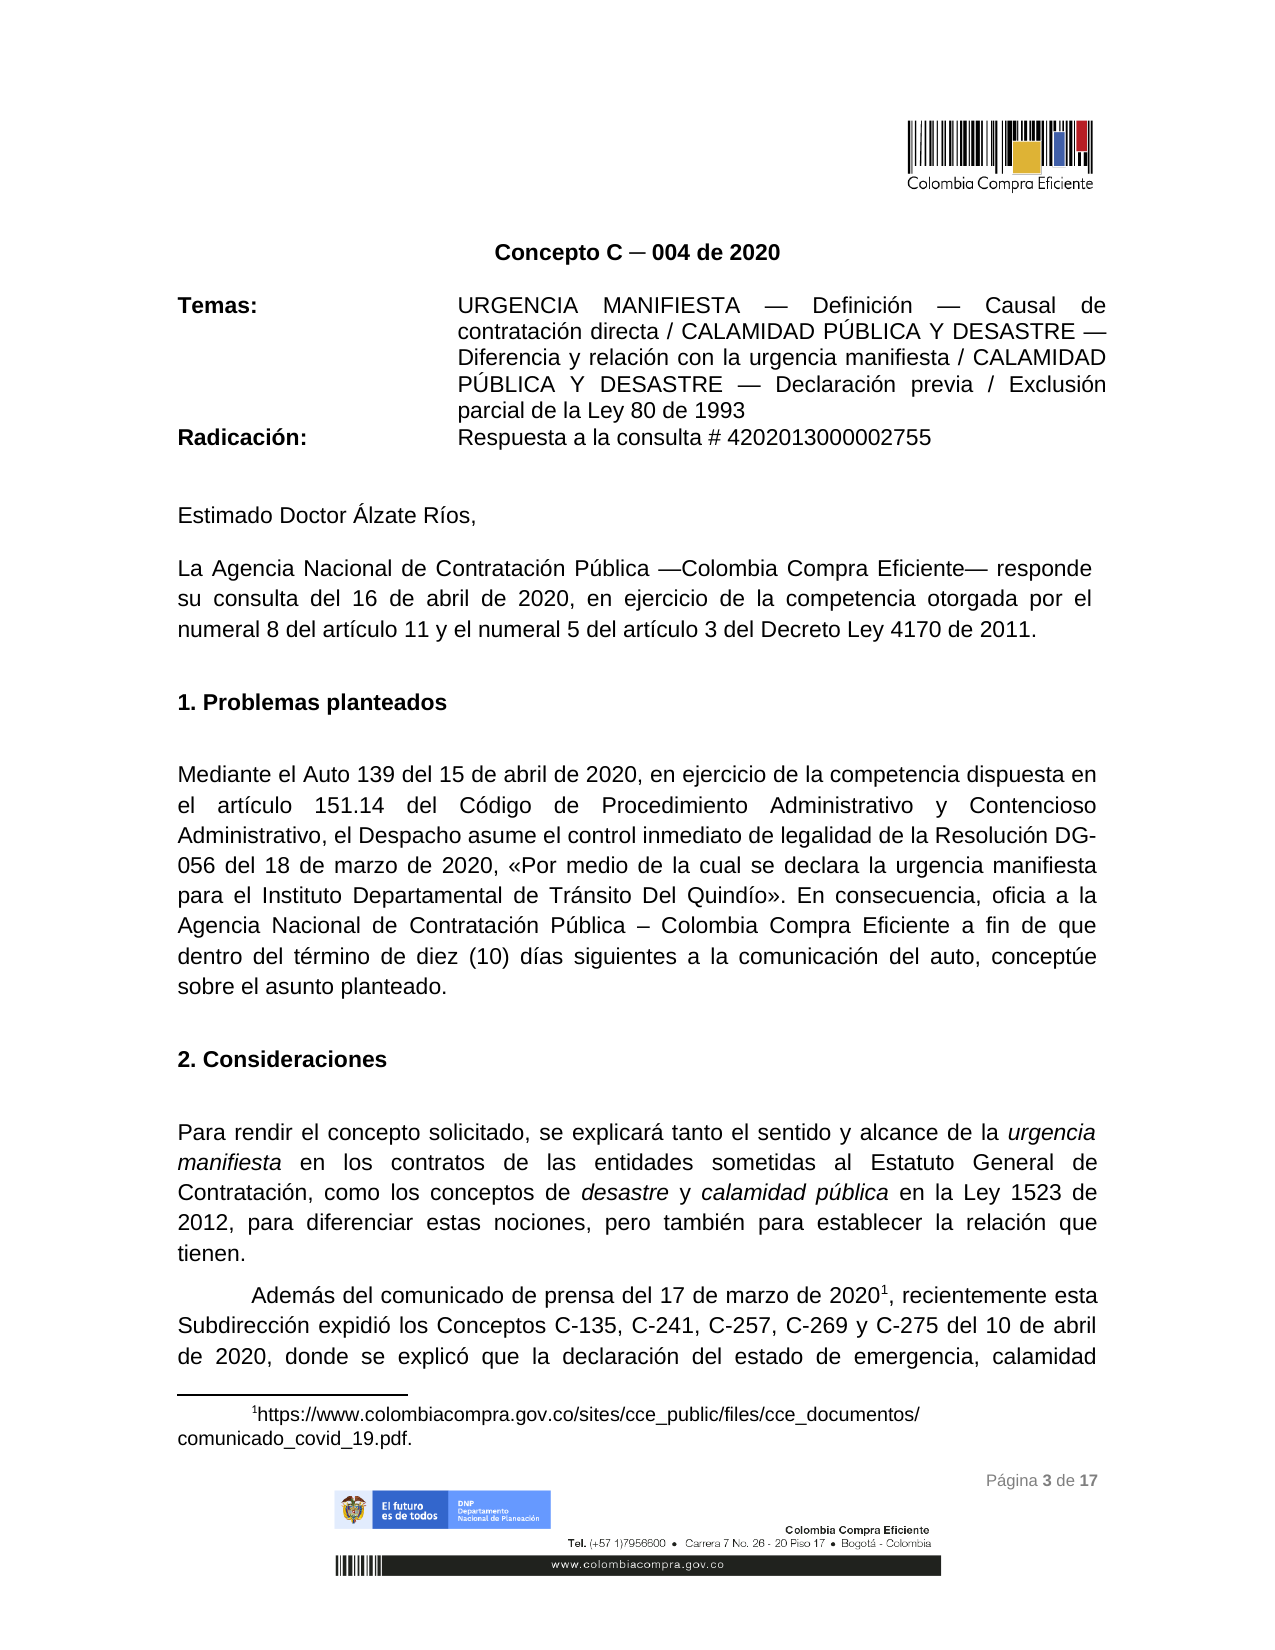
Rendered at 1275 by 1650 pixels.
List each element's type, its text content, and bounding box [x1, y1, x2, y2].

text 2. Consideraciones [177, 1046, 1098, 1072]
table_cell Radicación: [177, 424, 457, 450]
picture [899, 114, 1099, 196]
text La Agencia Nacional de Contratación Pública ―Colombia Compra Eficiente― responde su consulta del 16 de abril de 2020, en ejercicio de la competencia otorgada por el numeral 8 del artículo 11 y el numeral 5 del artículo 3 del Decreto Ley 4170 de 2011. [177, 555, 1092, 642]
picture [334, 1490, 942, 1576]
text Para rendir el concepto solicitado, se explicará tanto el sentido y alcance de la urgencia manifiesta en los contratos de las entidades sometidas al Estatuto General de Contratación, como los conceptos de desastre y calamidad pública en la Ley 1523 de 2012, para diferenciar estas nociones, pero también para establecer la relación que tienen. [177, 1119, 1098, 1266]
text Concepto C ─ 004 de 2020 [177, 239, 1098, 265]
text Estimado Doctor Álzate Ríos, [177, 502, 1098, 529]
table_cell Respuesta a la consulta # 4202013000002755 [457, 424, 1107, 450]
table_header URGENCIA MANIFIESTA ― Definición ― Causal de contratación directa / CALAMIDAD PÚBLICA Y DESASTRE ― Diferencia y relación con la urgencia manifiesta / CALAMIDAD PÚBLICA Y DESASTRE ― Declaración previa / Exclusión parcial de la Ley 80 de 1993 [457, 292, 1107, 423]
list 1. Problemas planteados [177, 688, 1098, 715]
table_header Temas: [177, 292, 457, 423]
text Mediante el Auto 139 del 15 de abril de 2020, en ejercicio de la competencia dispuesta en el artículo 151.14 del Código de Procedimiento Administrativo y Contencioso Administrativo, el Despacho asume el control inmediato de legalidad de la Resolución DG-056 del 18 de marzo de 2020, «Por medio de la cual se declara la urgencia manifiesta para el Instituto Departamental de Tránsito Del Quindío». En consecuencia, oficia a la Agencia Nacional de Contratación Pública – Colombia Compra Eficiente a fin de que dentro del término de diez (10) días siguientes a la comunicación del auto, conceptúe sobre el asunto planteado. [177, 761, 1098, 999]
